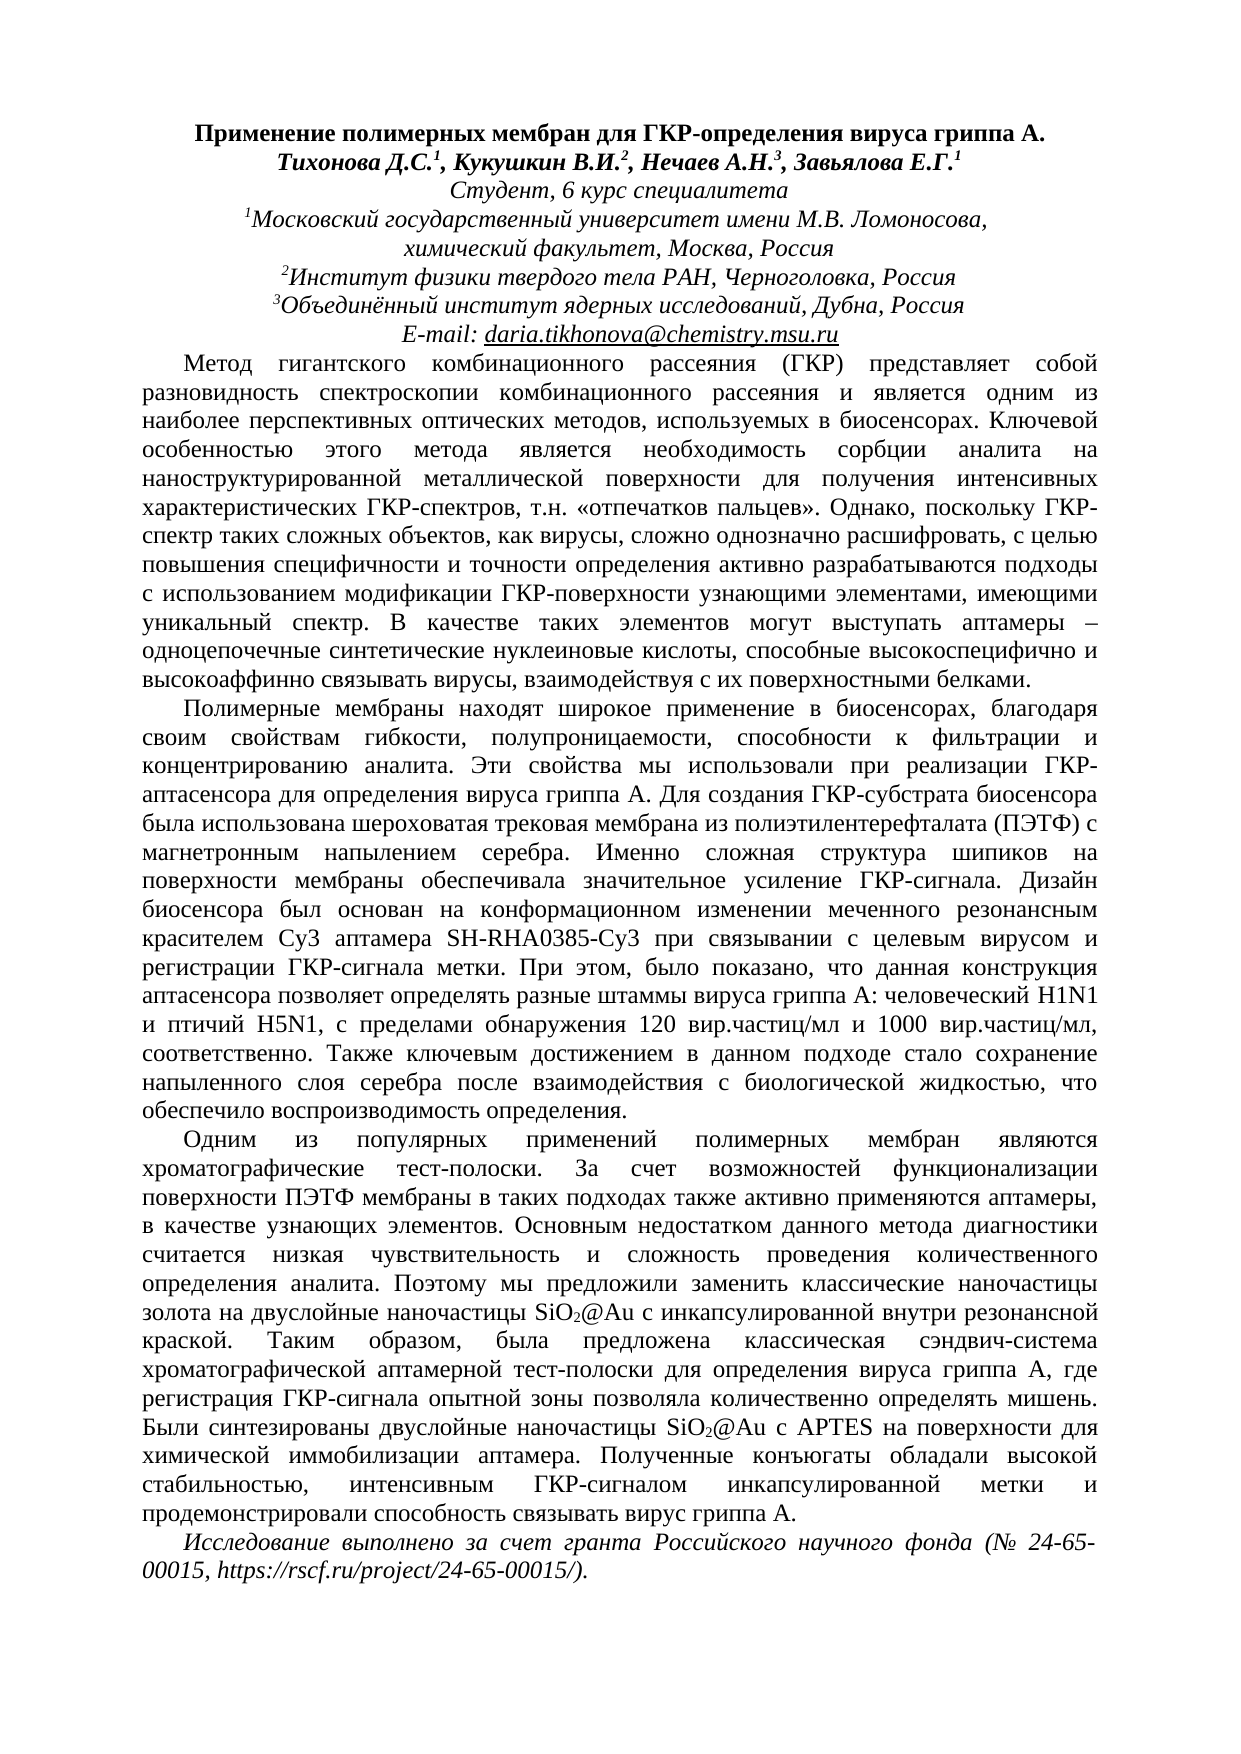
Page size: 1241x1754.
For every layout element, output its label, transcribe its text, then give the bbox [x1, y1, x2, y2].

text химический факультет, Москва, Россия [142, 233, 1098, 262]
text Полимерные мембраны находят широкое применение в биосенсорах, благодаря своим свойствам гибкости, полупроницаемости, способности к фильтрации и концентрированию аналита. Эти свойства мы использовали при реализации ГКР-аптасенсора для определения вируса гриппа А. Для создания ГКР-субстрата биосенсора была использована шероховатая трековая мембрана из полиэтилентерефталата (ПЭТФ) с магнетронным напылением серебра. Именно сложная структура шипиков на поверхности мембраны обеспечивала значительное усиление ГКР-сигнала. Дизайн биосенсора был основан на конформационном изменении меченного резонансным красителем Сy3 аптамера SH-RHA0385-Сy3 при связывании с целевым вирусом и регистрации ГКР-сигнала метки. При этом, было показано, что данная конструкция аптасенсора позволяет определять разные штаммы вируса гриппа А: человеческий H1N1 и птичий H5N1, с пределами обнаружения 120 вир.частиц/мл и 1000 вир.частиц/мл, соответственно. Также ключевым достижением в данном подходе стало сохранение напыленного слоя серебра после взаимодействия с биологической жидкостью, что обеспечило воспроизводимость определения. [142, 693, 1098, 1124]
text Метод гигантского комбинационного рассеяния (ГКР) представляет собой разновидность спектроскопии комбинационного рассеяния и является одним из наиболее перспективных оптических методов, используемых в биосенсорах. Ключевой особенностью этого метода является необходимость сорбции аналита на наноструктурированной металлической поверхности для получения интенсивных характеристических ГКР-спектров, т.н. «отпечатков пальцев». Однако, поскольку ГКР-спектр таких сложных объектов, как вирусы, сложно однозначно расшифровать, с целью повышения специфичности и точности определения активно разрабатываются подходы с использованием модификации ГКР-поверхности узнающими элементами, имеющими уникальный спектр. В качестве таких элементов могут выступать аптамеры – одноцепочечные синтетические нуклеиновые кислоты, способные высокоспецифично и высокоаффинно связывать вирусы, взаимодействуя с их поверхностными белками. [142, 348, 1098, 693]
text 2Институт физики твердого тела РАН, Черноголовка, Россия [142, 262, 1098, 291]
text Исследование выполнено за счет гранта Российского научного фонда (№ 24-65-00015, https://rscf.ru/project/24-65-00015/). [142, 1527, 1098, 1584]
text Тихонова Д.С.1, Кукушкин В.И.2, Нечаев А.Н.3, Завьялова Е.Г.1 [142, 147, 1098, 176]
text E-mail: daria.tikhonova@chemistry.msu.ru [142, 319, 1098, 348]
text Одним из популярных применений полимерных мембран являются хроматографические тест-полоски. За счет возможностей функционализации поверхности ПЭТФ мембраны в таких подходах также активно применяются аптамеры, в качестве узнающих элементов. Основным недостатком данного метода диагностики считается низкая чувствительность и сложность проведения количественного определения аналита. Поэтому мы предложили заменить классические наночастицы золота на двуслойные наночастицы SiO2@Au с инкапсулированной внутри резонансной краской. Таким образом, была предложена классическая сэндвич-система хроматографической аптамерной тест-полоски для определения вируса гриппа А, где регистрация ГКР-сигнала опытной зоны позволяла количественно определять мишень. Были синтезированы двуслойные наночастицы SiO2@Au c APTES на поверхности для химической иммобилизации аптамера. Полученные конъюгаты обладали высокой стабильностью, интенсивным ГКР-сигналом инкапсулированной метки и продемонстрировали способность связывать вирус гриппа А. [142, 1124, 1098, 1527]
text Студент, 6 курс специалитета [142, 176, 1098, 204]
text 1Московский государственный университет имени М.В. Ломоносова, [142, 204, 1098, 233]
text 3Объединённый институт ядерных исследований, Дубна, Россия [142, 291, 1098, 319]
text Применение полимерных мембран для ГКР-определения вируса гриппа А. [142, 118, 1098, 147]
